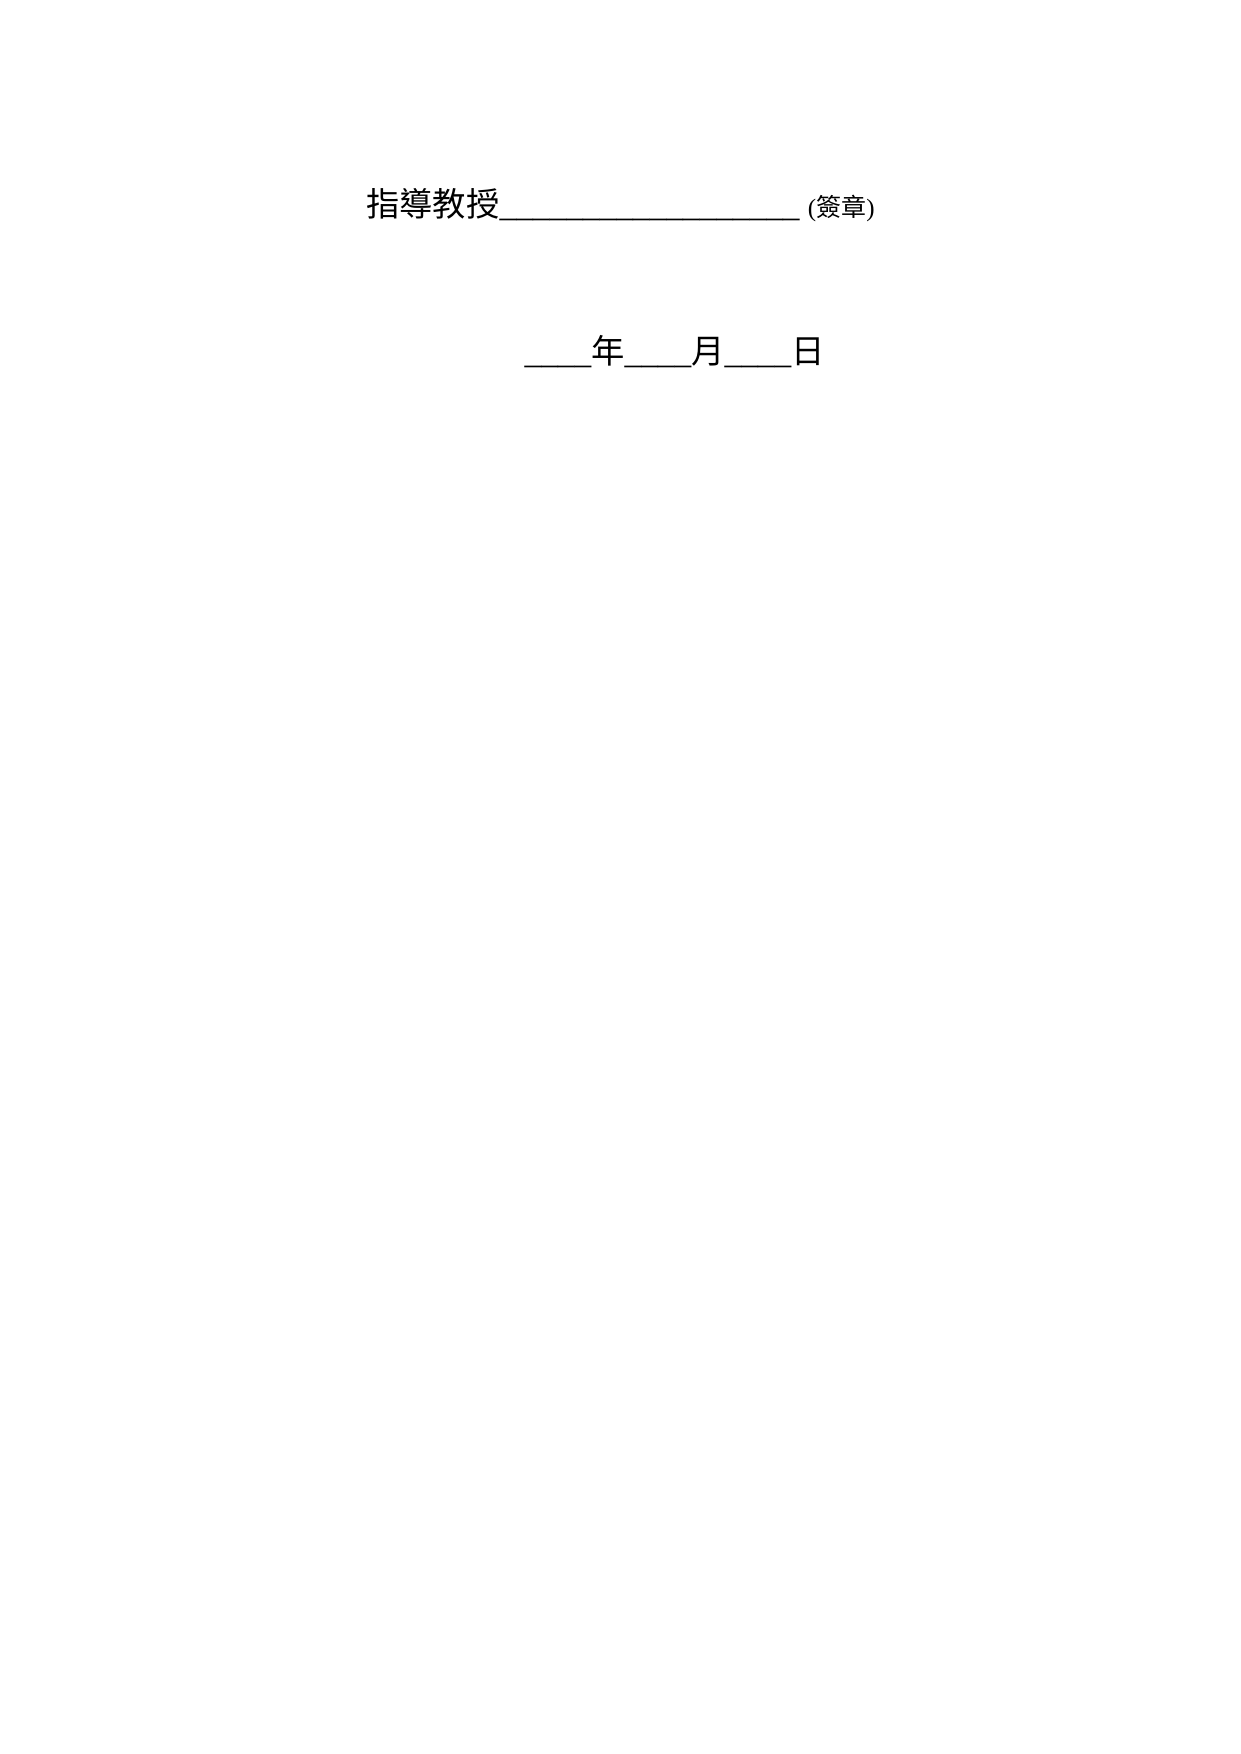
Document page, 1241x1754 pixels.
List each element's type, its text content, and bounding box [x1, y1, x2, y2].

text 指導教授__________________ (簽章) [118, 164, 1122, 239]
text ____年____月____日 [118, 312, 1122, 387]
